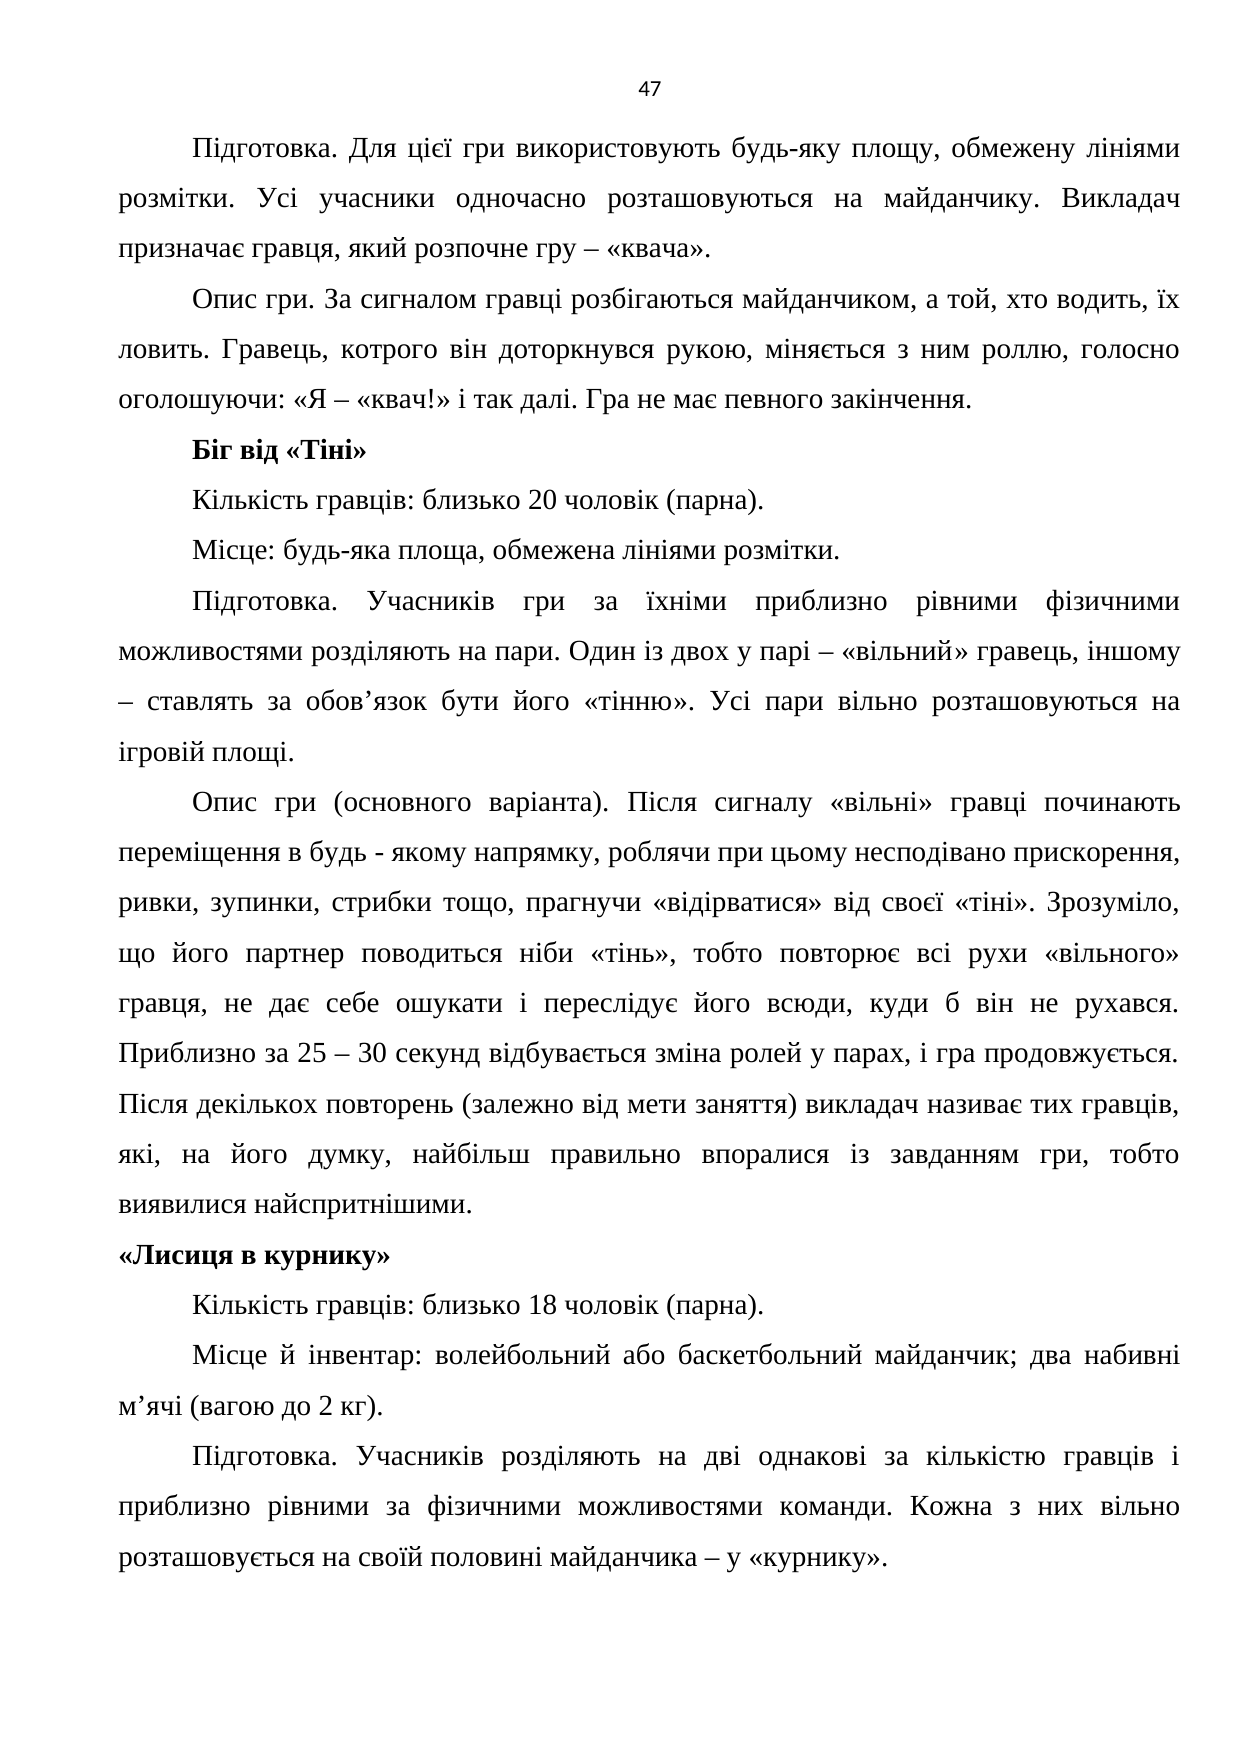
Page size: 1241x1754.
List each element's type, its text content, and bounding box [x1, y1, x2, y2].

text Біг від «Тіні» [118, 432, 1181, 465]
text Опис гри (основного варіанта). Після сигналу «вільні» гравці починають переміщення в будь - якому напрямку, роблячи при цьому несподівано прискорення, ривки, зупинки, стрибки тощо, прагнучи «відірватися» від своєї «тіні». Зрозуміло, що його партнер поводиться ніби «тінь», тобто повторює всі рухи «вільного» гравця, не дає себе ошукати і переслідує його всюди, куди б він не рухався. Приблизно за 25 – 30 секунд відбувається зміна ролей у парах, і гра продовжується. Після декількох повторень (залежно від мети заняття) викладач називає тих гравців, які, на його думку, найбільш правильно впоралися із завданням гри, тобто виявилися найспритнішими. [118, 784, 1181, 1220]
text Підготовка. Учасників гри за їхніми приблизно рівними фізичними можливостями розділяють на пари. Один із двох у парі – «вільний» гравець, іншому – ставлять за обов’язок бути його «тінню». Усі пари вільно розташовуються на ігровій площі. [118, 583, 1181, 767]
text Підготовка. Учасників розділяють на дві однакові за кількістю гравців і приблизно рівними за фізичними можливостями команди. Кожна з них вільно розташовується на своїй половині майданчика – у «курнику». [118, 1438, 1181, 1572]
text Опис гри. За сигналом гравці розбігаються майданчиком, а той, хто водить, їх ловить. Гравець, котрого він доторкнувся рукою, міняється з ним роллю, голосно оголошуючи: «Я – «квач!» і так далі. Гра не має певного закінчення. [118, 281, 1181, 415]
text «Лисиця в курнику» [118, 1237, 1181, 1270]
text Місце: будь-яка площа, обмежена лініями розмітки. [118, 532, 1181, 566]
text Кількість гравців: близько 20 чоловік (парна). [118, 482, 1181, 516]
text Кількість гравців: близько 18 чоловік (парна). [118, 1287, 1181, 1321]
text Місце й інвентар: волейбольний або баскетбольний майданчик; два набивні м’ячі (вагою до 2 кг). [118, 1337, 1181, 1421]
text Підготовка. Для цієї гри використовують будь-яку площу, обмежену лініями розмітки. Усі учасники одночасно розташовуються на майданчику. Викладач призначає гравця, який розпочне гру – «квача». [118, 130, 1181, 264]
